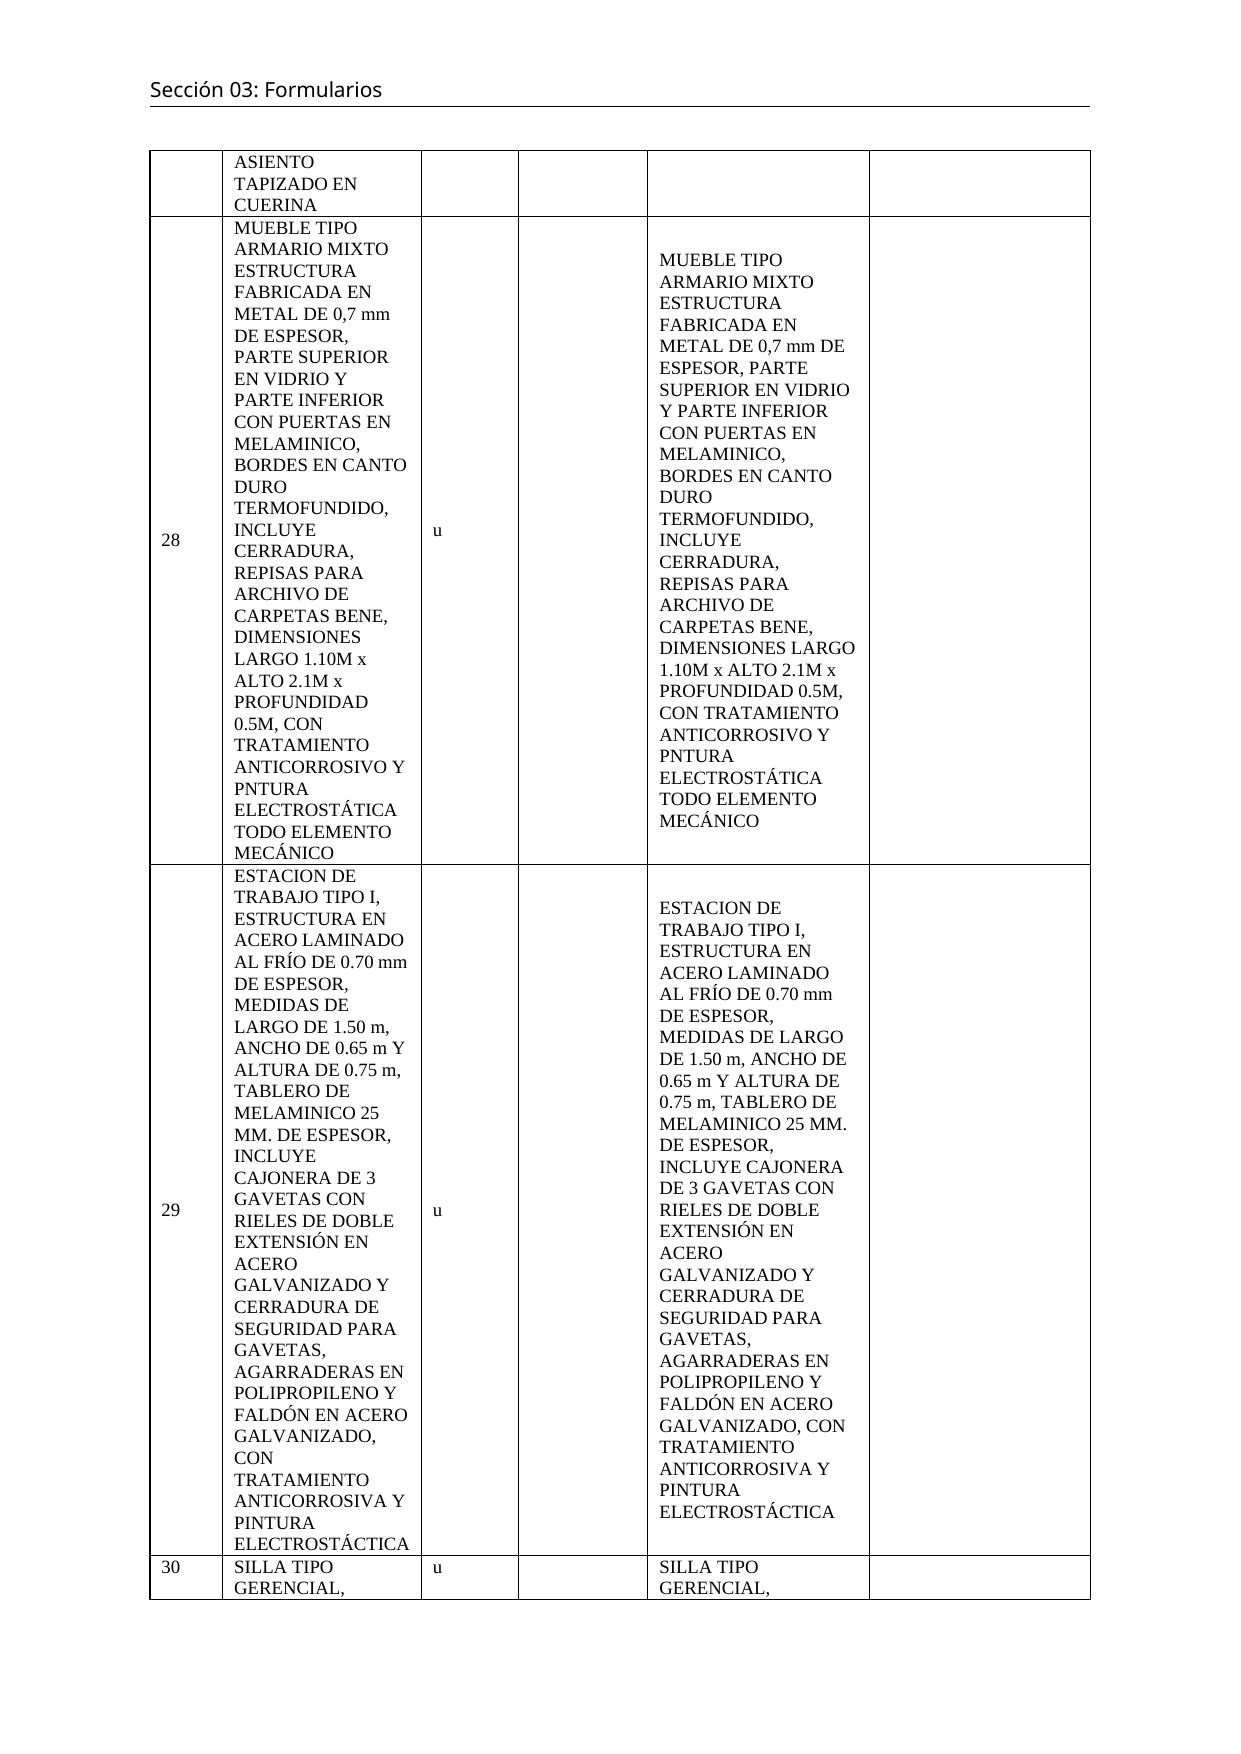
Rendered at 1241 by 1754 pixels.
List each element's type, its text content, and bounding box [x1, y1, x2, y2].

table_cell [870, 865, 1090, 1555]
table_cell MUEBLE TIPO ARMARIO MIXTO ESTRUCTURA FABRICADA EN METAL DE 0,7 mm DE ESPESOR, PARTE SUPERIOR EN VIDRIO Y PARTE INFERIOR CON PUERTAS EN MELAMINICO, BORDES EN CANTO DURO TERMOFUNDIDO, INCLUYE CERRADURA, REPISAS PARA ARCHIVO DE CARPETAS BENE, DIMENSIONES LARGO 1.10M x ALTO 2.1M x PROFUNDIDAD 0.5M, CON TRATAMIENTO ANTICORROSIVO Y PNTURA ELECTROSTÁTICA TODO ELEMENTO MECÁNICO [223, 217, 421, 864]
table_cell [223, 1556, 421, 1599]
table_cell [870, 217, 1090, 864]
table_cell u [422, 865, 518, 1555]
table_cell u [422, 151, 518, 216]
table_cell 28 [151, 217, 222, 864]
table_cell 27 [151, 151, 222, 216]
table_cell [519, 865, 647, 1555]
table_cell ESTACION DE TRABAJO TIPO I, ESTRUCTURA EN ACERO LAMINADO AL FRÍO DE 0.70 mm DE ESPESOR, MEDIDAS DE LARGO DE 1.50 m, ANCHO DE 0.65 m Y ALTURA DE 0.75 m, TABLERO DE MELAMINICO 25 MM. DE ESPESOR, INCLUYE CAJONERA DE 3 GAVETAS CON RIELES DE DOBLE EXTENSIÓN EN ACERO GALVANIZADO Y CERRADURA DE SEGURIDAD PARA GAVETAS, AGARRADERAS EN POLIPROPILENO Y FALDÓN EN ACERO GALVANIZADO, CON TRATAMIENTO ANTICORROSIVA Y PINTURA ELECTROSTÁCTICA [223, 865, 421, 1555]
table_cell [648, 151, 869, 216]
table_cell MUEBLE TIPO ARMARIO MIXTO ESTRUCTURA FABRICADA EN METAL DE 0,7 mm DE ESPESOR, PARTE SUPERIOR EN VIDRIO Y PARTE INFERIOR CON PUERTAS EN MELAMINICO, BORDES EN CANTO DURO TERMOFUNDIDO, INCLUYE CERRADURA, REPISAS PARA ARCHIVO DE CARPETAS BENE, DIMENSIONES LARGO 1.10M x ALTO 2.1M x PROFUNDIDAD 0.5M, CON TRATAMIENTO ANTICORROSIVO Y PNTURA ELECTROSTÁTICA TODO ELEMENTO MECÁNICO [648, 217, 869, 864]
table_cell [648, 1556, 869, 1599]
table_cell 30 [151, 1556, 222, 1599]
table_cell ESTACION DE TRABAJO TIPO I, ESTRUCTURA EN ACERO LAMINADO AL FRÍO DE 0.70 mm DE ESPESOR, MEDIDAS DE LARGO DE 1.50 m, ANCHO DE 0.65 m Y ALTURA DE 0.75 m, TABLERO DE MELAMINICO 25 MM. DE ESPESOR, INCLUYE CAJONERA DE 3 GAVETAS CON RIELES DE DOBLE EXTENSIÓN EN ACERO GALVANIZADO Y CERRADURA DE SEGURIDAD PARA GAVETAS, AGARRADERAS EN POLIPROPILENO Y FALDÓN EN ACERO GALVANIZADO, CON TRATAMIENTO ANTICORROSIVA Y PINTURA ELECTROSTÁCTICA [648, 865, 869, 1555]
table_cell 29 [151, 865, 222, 1555]
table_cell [223, 151, 421, 216]
table_cell [519, 217, 647, 864]
table_cell [519, 151, 647, 216]
table_cell u [422, 1556, 518, 1599]
table_cell [870, 151, 1090, 216]
table_cell [870, 1556, 1090, 1599]
table_cell [519, 1556, 647, 1599]
table_cell u [422, 217, 518, 864]
